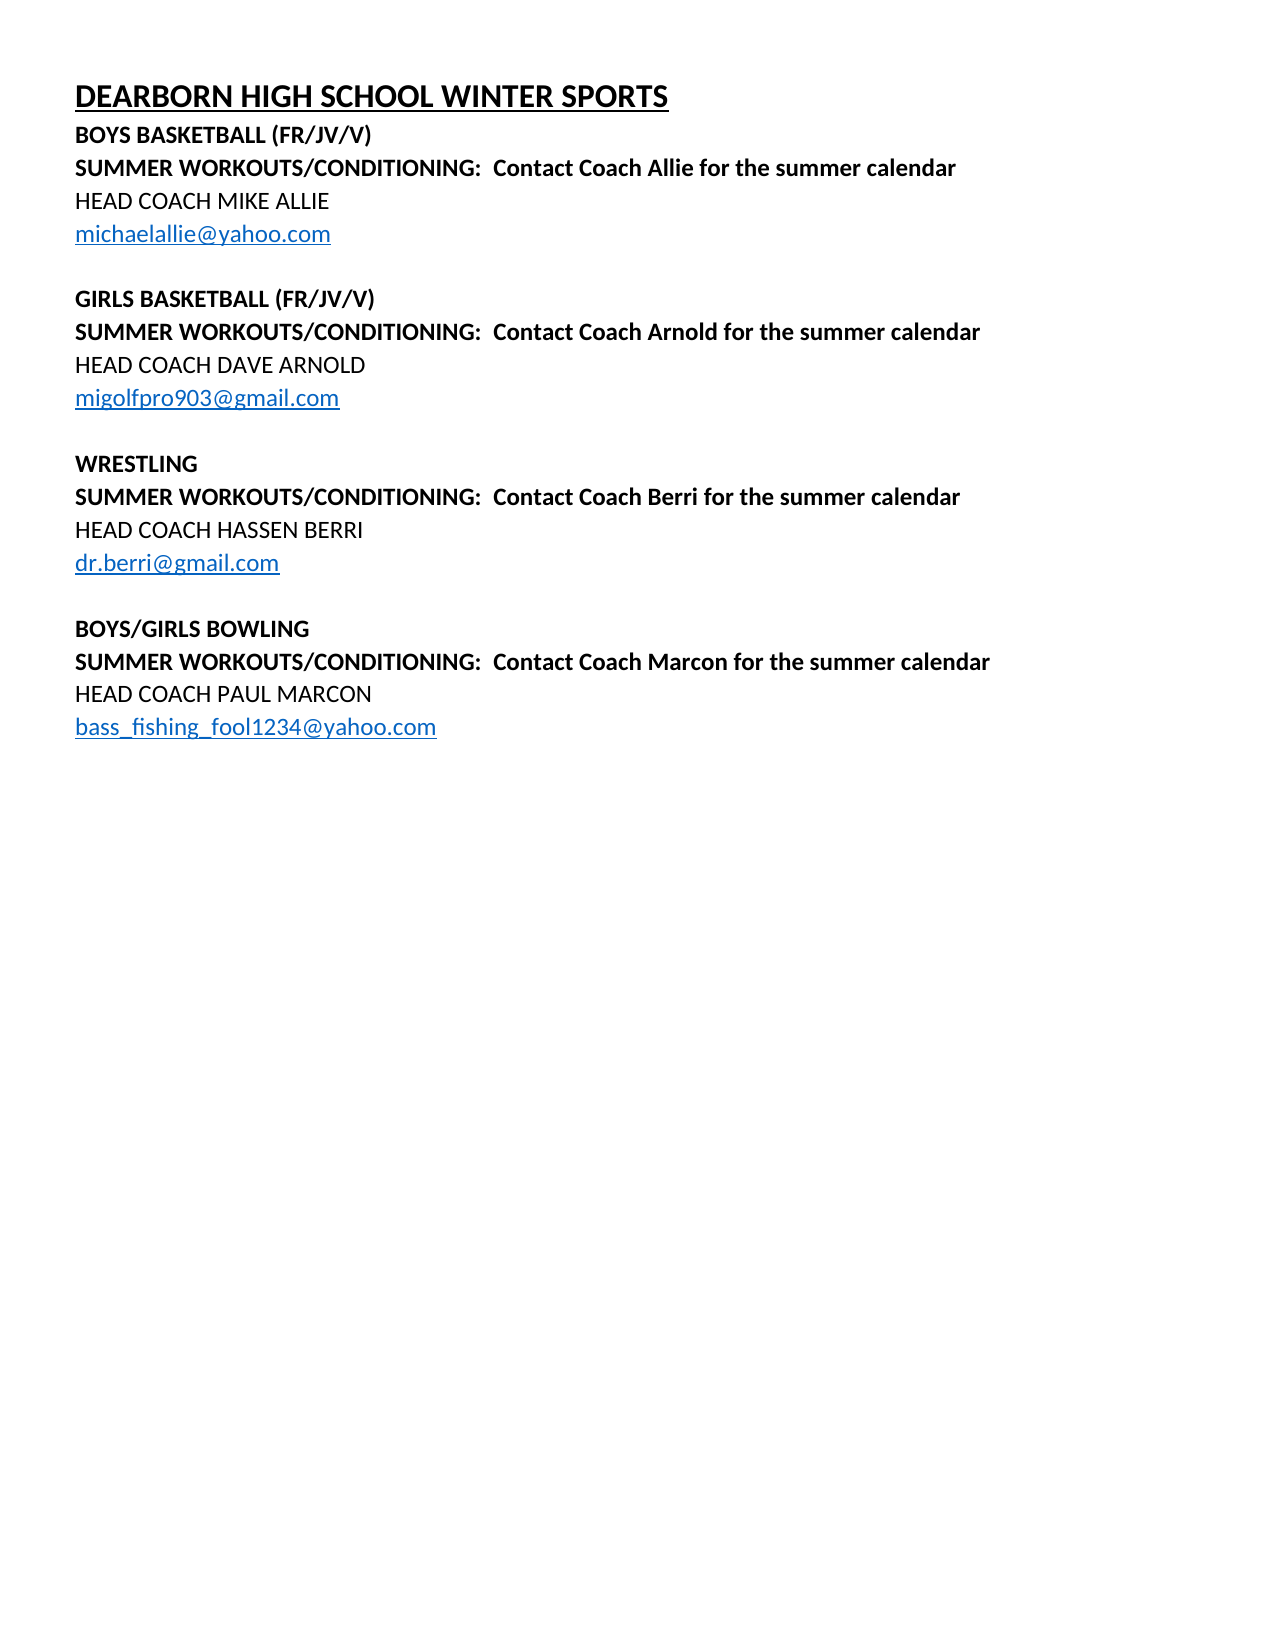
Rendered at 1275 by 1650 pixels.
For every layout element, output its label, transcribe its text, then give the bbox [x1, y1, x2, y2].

text SUMMER WORKOUTS/CONDITIONING: Contact Coach Allie for the summer calendar [75, 152, 1200, 182]
text dr.berri@gmail.com [75, 547, 1200, 577]
text HEAD COACH PAUL MARCON [75, 678, 1200, 709]
text HEAD COACH DAVE ARNOLD [75, 349, 1200, 380]
text DEARBORN HIGH SCHOOL WINTER SPORTS [75, 75, 1200, 116]
text WRESTLING [75, 448, 1200, 479]
text SUMMER WORKOUTS/CONDITIONING: Contact Coach Marcon for the summer calendar [75, 646, 1200, 676]
text BOYS/GIRLS BOWLING [75, 613, 1200, 643]
text bass_fishing_fool1234@yahoo.com [75, 711, 1200, 742]
text SUMMER WORKOUTS/CONDITIONING: Contact Coach Berri for the summer calendar [75, 481, 1200, 512]
text HEAD COACH HASSEN BERRI [75, 514, 1200, 544]
text BOYS BASKETBALL (FR/JV/V) [75, 119, 1200, 149]
text HEAD COACH MIKE ALLIE [75, 185, 1200, 215]
text migolfpro903@gmail.com [75, 382, 1200, 413]
text michaelallie@yahoo.com [75, 218, 1200, 248]
text GIRLS BASKETBALL (FR/JV/V) [75, 283, 1200, 314]
text SUMMER WORKOUTS/CONDITIONING: Contact Coach Arnold for the summer calendar [75, 316, 1200, 347]
